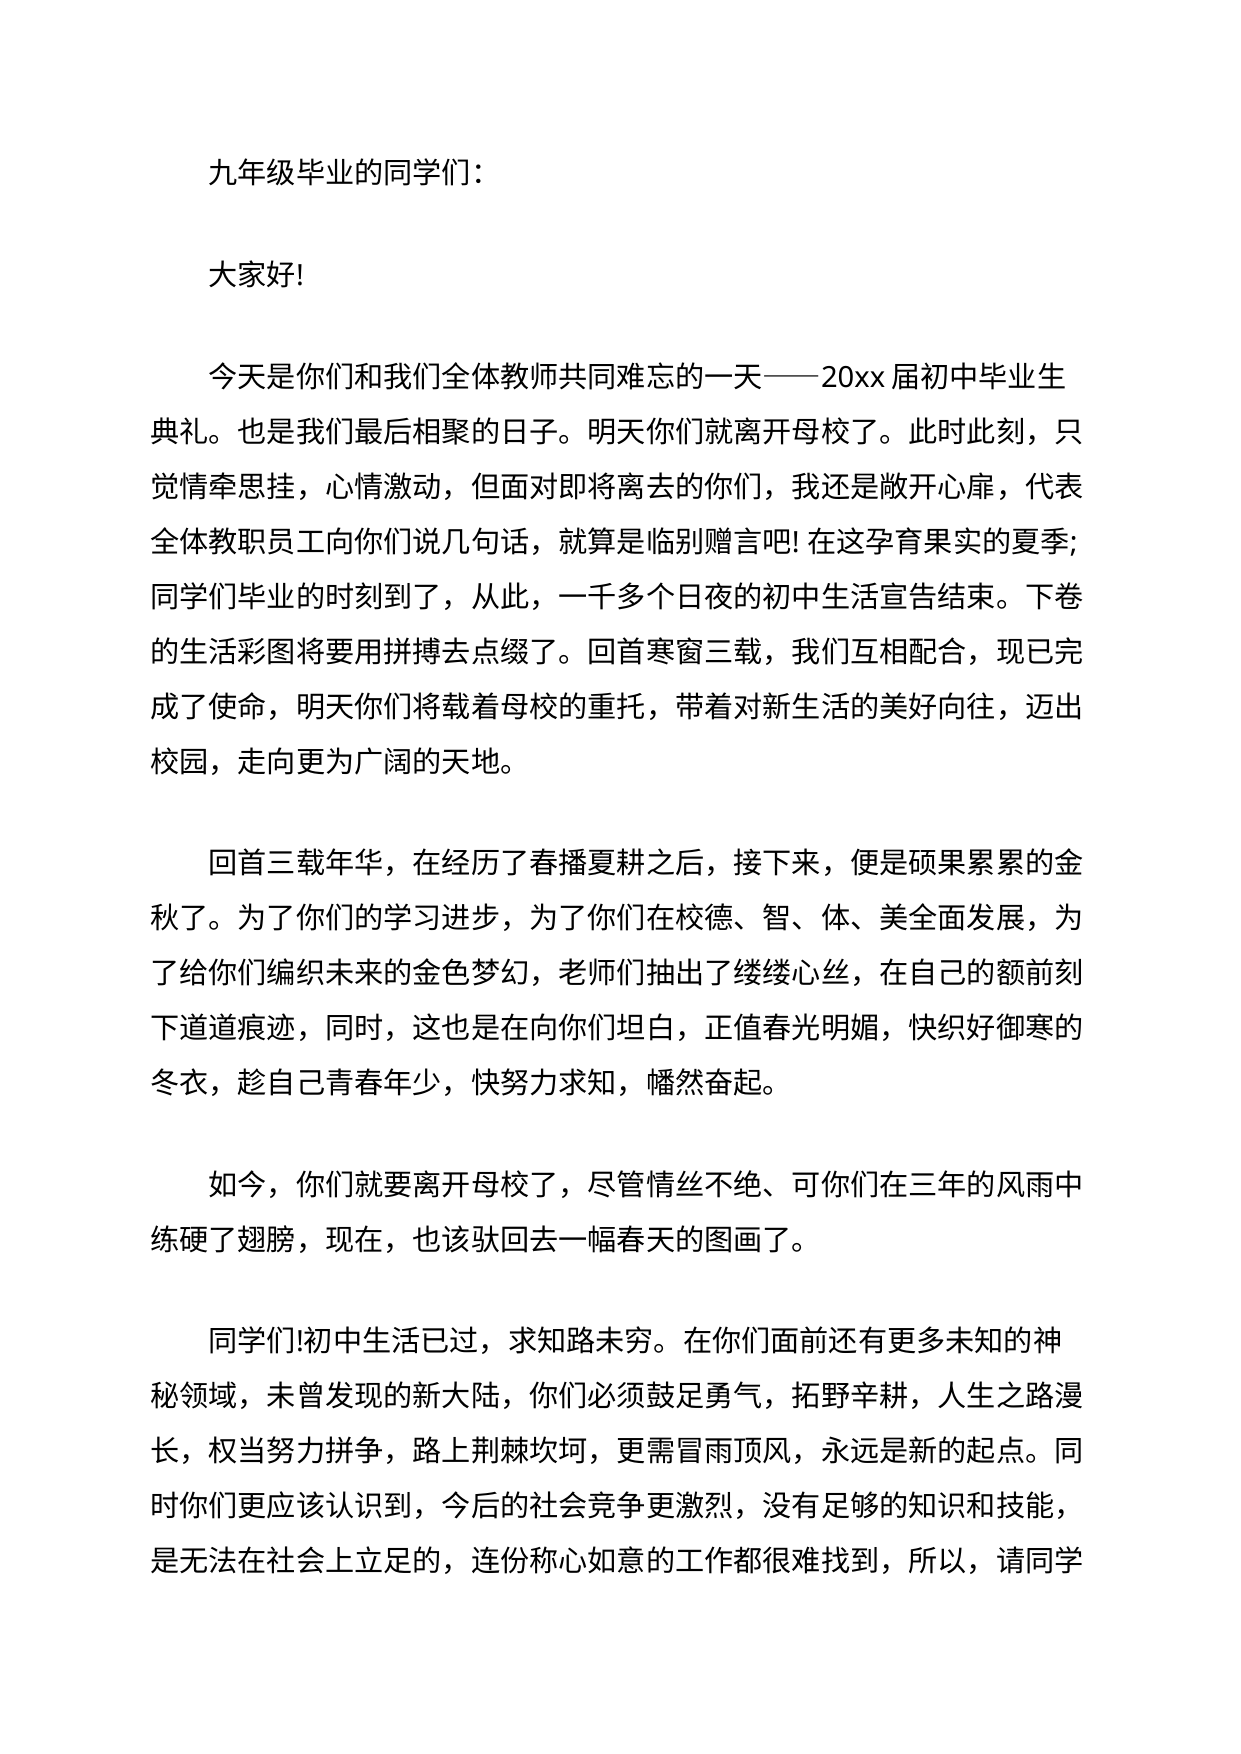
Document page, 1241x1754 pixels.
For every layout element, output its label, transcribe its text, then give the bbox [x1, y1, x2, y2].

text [150, 1318, 1090, 1580]
text 如今，你们就要离开母校了，尽管情丝不绝、可你们在三年的风雨中练硬了翅膀，现在，也该驮回去一幅春天的图画了。 [150, 1161, 1090, 1258]
text 回首三载年华，在经历了春播夏耕之后，接下来，便是硕果累累的金秋了。为了你们的学习进步，为了你们在校德、智、体、美全面发展，为了给你们编织未来的金色梦幻，老师们抽出了缕缕心丝，在自己的额前刻下道道痕迹，同时，这也是在向你们坦白，正值春光明媚，快织好御寒的冬衣，趁自己青春年少，快努力求知，幡然奋起。 [150, 840, 1090, 1102]
text 今天是你们和我们全体教师共同难忘的一天——20xx届初中毕业生典礼。也是我们最后相聚的日子。明天你们就离开母校了。此时此刻，只觉情牵思挂，心情激动，但面对即将离去的你们，我还是敞开心扉，代表全体教职员工向你们说几句话，就算是临别赠言吧! 在这孕育果实的夏季;同学们毕业的时刻到了，从此，一千多个日夜的初中生活宣告结束。下卷的生活彩图将要用拼搏去点缀了。回首寒窗三载，我们互相配合，现已完成了使命，明天你们将载着母校的重托，带着对新生活的美好向往，迈出校园，走向更为广阔的天地。 [150, 354, 1090, 781]
text 九年级毕业的同学们： [150, 150, 1090, 192]
text 大家好! [150, 252, 1090, 294]
